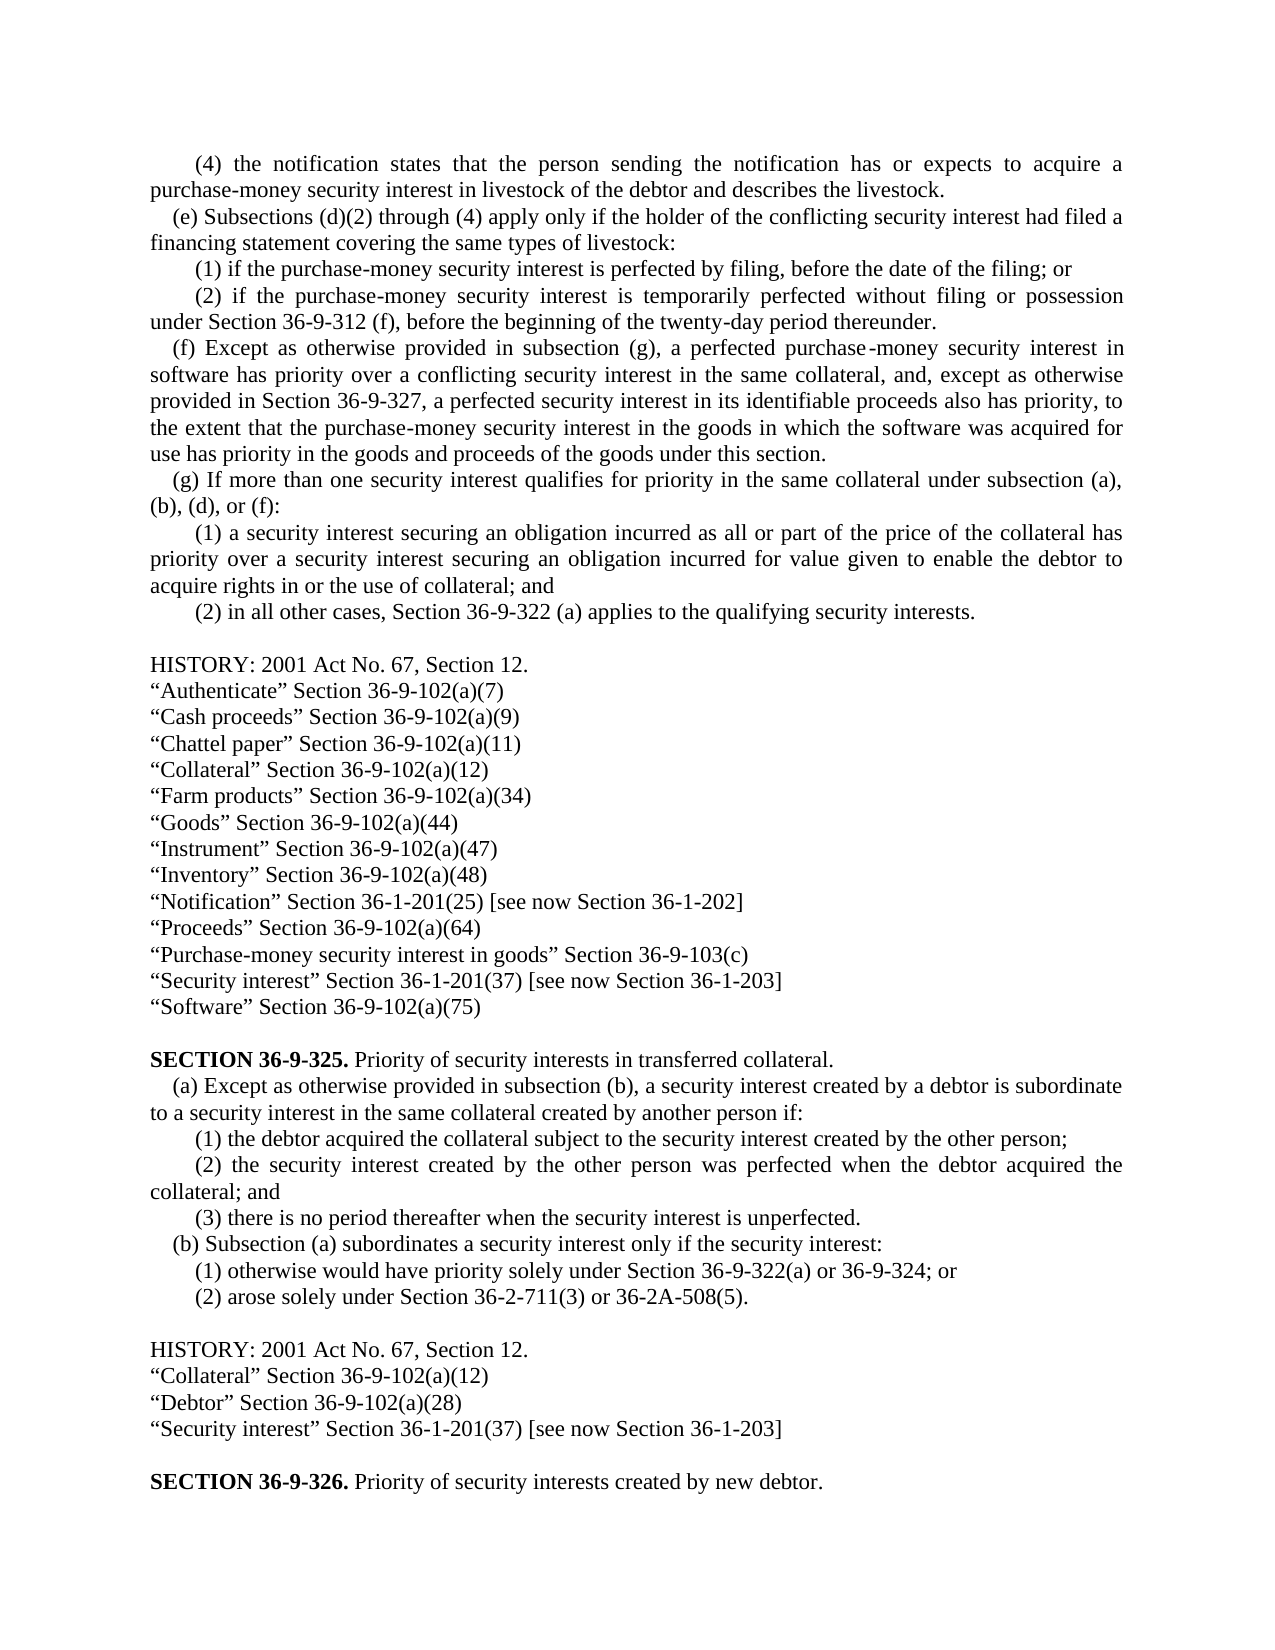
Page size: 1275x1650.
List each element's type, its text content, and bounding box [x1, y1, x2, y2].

text (1) the debtor acquired the collateral subject to the security interest created by the other person; [150, 1125, 1125, 1151]
text “Debtor” Section 36-9-102(a)(28) [150, 1389, 1125, 1415]
text (1) if the purchase-money security interest is perfected by filing, before the date of the filing; or [150, 255, 1125, 282]
text “Chattel paper” Section 36-9-102(a)(11) [150, 730, 1125, 756]
text (e) Subsections (d)(2) through (4) apply only if the holder of the conflicting security interest had filed a financing statement covering the same types of livestock: [150, 203, 1125, 255]
text “Inventory” Section 36-9-102(a)(48) [150, 862, 1125, 888]
text (b) Subsection (a) subordinates a security interest only if the security interest: [150, 1231, 1125, 1257]
text (a) Except as otherwise provided in subsection (b), a security interest created by a debtor is subordinate to a security interest in the same collateral created by another person if: [150, 1072, 1125, 1125]
text (3) there is no period thereafter when the security interest is unperfected. [150, 1204, 1125, 1231]
text “Collateral” Section 36-9-102(a)(12) [150, 756, 1125, 782]
text HISTORY: 2001 Act No. 67, Section 12. [150, 651, 1125, 677]
text HISTORY: 2001 Act No. 67, Section 12. [150, 1336, 1125, 1362]
text “Security interest” Section 36-1-201(37) [see now Section 36-1-203] [150, 967, 1125, 993]
text SECTION 36-9-325. Priority of security interests in transferred collateral. [150, 1046, 1125, 1072]
text “Notification” Section 36-1-201(25) [see now Section 36-1-202] [150, 888, 1125, 914]
text “Proceeds” Section 36-9-102(a)(64) [150, 914, 1125, 941]
text “Cash proceeds” Section 36-9-102(a)(9) [150, 703, 1125, 730]
text “Software” Section 36-9-102(a)(75) [150, 993, 1125, 1020]
text “Collateral” Section 36-9-102(a)(12) [150, 1362, 1125, 1389]
text (2) arose solely under Section 36-2-711(3) or 36-2A-508(5). [150, 1283, 1125, 1309]
text (2) in all other cases, Section 36-9-322 (a) applies to the qualifying security interests. [150, 598, 1125, 624]
text “Authenticate” Section 36-9-102(a)(7) [150, 677, 1125, 703]
text “Security interest” Section 36-1-201(37) [see now Section 36-1-203] [150, 1415, 1125, 1441]
text “Purchase-money security interest in goods” Section 36-9-103(c) [150, 941, 1125, 967]
text (f) Except as otherwise provided in subsection (g), a perfected purchase-money security interest in software has priority over a conflicting security interest in the same collateral, and, except as otherwise provided in Section 36-9-327, a perfected security interest in its identifiable proceeds also has priority, to the extent that the purchase-money security interest in the goods in which the software was acquired for use has priority in the goods and proceeds of the goods under this section. [150, 334, 1125, 466]
text “Farm products” Section 36-9-102(a)(34) [150, 782, 1125, 809]
text (2) the security interest created by the other person was perfected when the debtor acquired the collateral; and [150, 1151, 1125, 1204]
text (1) a security interest securing an obligation incurred as all or part of the price of the collateral has priority over a security interest securing an obligation incurred for value given to enable the debtor to acquire rights in or the use of collateral; and [150, 519, 1125, 598]
text SECTION 36-9-326. Priority of security interests created by new debtor. [150, 1468, 1125, 1494]
text (1) otherwise would have priority solely under Section 36-9-322(a) or 36-9-324; or [150, 1257, 1125, 1283]
text (g) If more than one security interest qualifies for priority in the same collateral under subsection (a), (b), (d), or (f): [150, 466, 1125, 519]
text (4) the notification states that the person sending the notification has or expects to acquire a purchase-money security interest in livestock of the debtor and describes the livestock. [150, 150, 1125, 203]
text “Instrument” Section 36-9-102(a)(47) [150, 835, 1125, 862]
text “Goods” Section 36-9-102(a)(44) [150, 809, 1125, 835]
